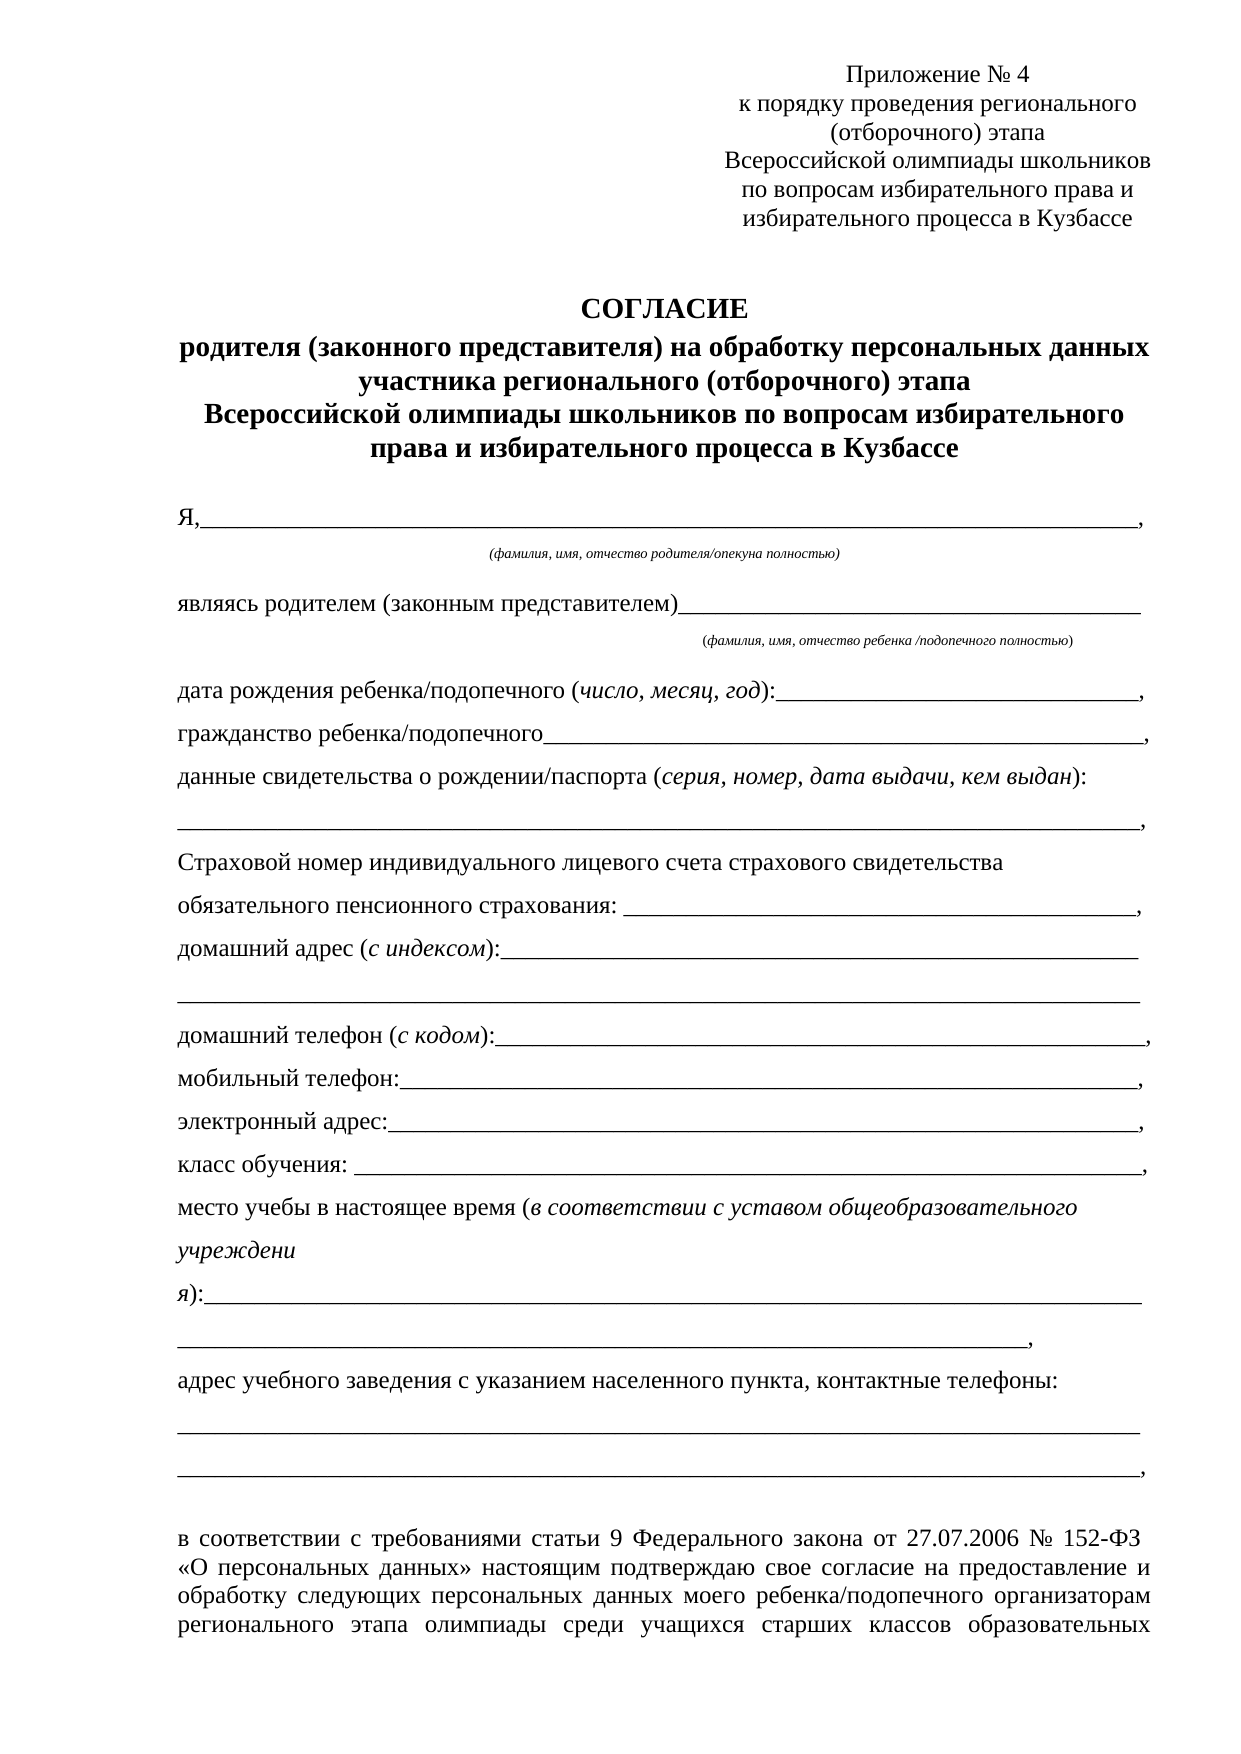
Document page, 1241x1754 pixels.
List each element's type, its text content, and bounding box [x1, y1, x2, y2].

text домашний адрес (с индексом):___________________________________________________ [177, 933, 1152, 962]
text являясь родителем (законным представителем)_____________________________________ [177, 588, 1152, 617]
text _____________________________________________________________________________, [177, 804, 1152, 833]
text Всероссийской олимпиады школьников по вопросам избирательного права и избирательного процесса в Кузбассе [177, 397, 1152, 464]
text Всероссийской олимпиады школьников [177, 145, 1152, 174]
text мобильный телефон:___________________________________________________________, [177, 1063, 1152, 1092]
text по вопросам избирательного права и [177, 174, 1152, 203]
text дата рождения ребенка/подопечного (число, месяц, год):_____________________________, [177, 675, 1152, 703]
text электронный адрес:____________________________________________________________, [177, 1106, 1152, 1135]
text (фамилия, имя, отчество ребенка /подопечного полностью) [440, 632, 1152, 660]
text _____________________________________________________________________________ [177, 977, 1152, 1005]
text (фамилия, имя, отчество родителя/опекуна полностью) [177, 545, 1152, 574]
text (отборочного) этапа [177, 117, 1152, 145]
text адрес учебного заведения с указанием населенного пункта, контактные телефоны: [177, 1365, 1152, 1393]
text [177, 1523, 1152, 1638]
text данные свидетельства о рождении/паспорта (серия, номер, дата выдачи, кем выдан): [177, 761, 1152, 790]
text _____________________________________________________________________________, [177, 1451, 1152, 1480]
text СОГЛАСИЕ [177, 291, 1152, 324]
text Приложение № 4 [177, 59, 1152, 88]
text гражданство ребенка/подопечного________________________________________________, [177, 718, 1152, 747]
text избирательного процесса в Кузбассе [177, 203, 1152, 232]
text родителя (законного представителя) на обработку персональных данных участника регионального (отборочного) этапа [177, 329, 1152, 397]
text Я,___________________________________________________________________________, [177, 502, 1152, 531]
text к порядку проведения регионального [177, 88, 1152, 117]
text класс обучения: _______________________________________________________________, [177, 1149, 1152, 1178]
text место учебы в настоящее время (в соответствии с уставом общеобразовательного учреждения):_______________________________________________________________________________________________________________________________________________, [177, 1192, 1152, 1350]
text домашний телефон (с кодом):____________________________________________________, [177, 1020, 1152, 1048]
text Страховой номер индивидуального лицевого счета страхового свидетельства обязательного пенсионного страхования: _________________________________________, [177, 847, 1152, 919]
text _____________________________________________________________________________ [177, 1408, 1152, 1437]
